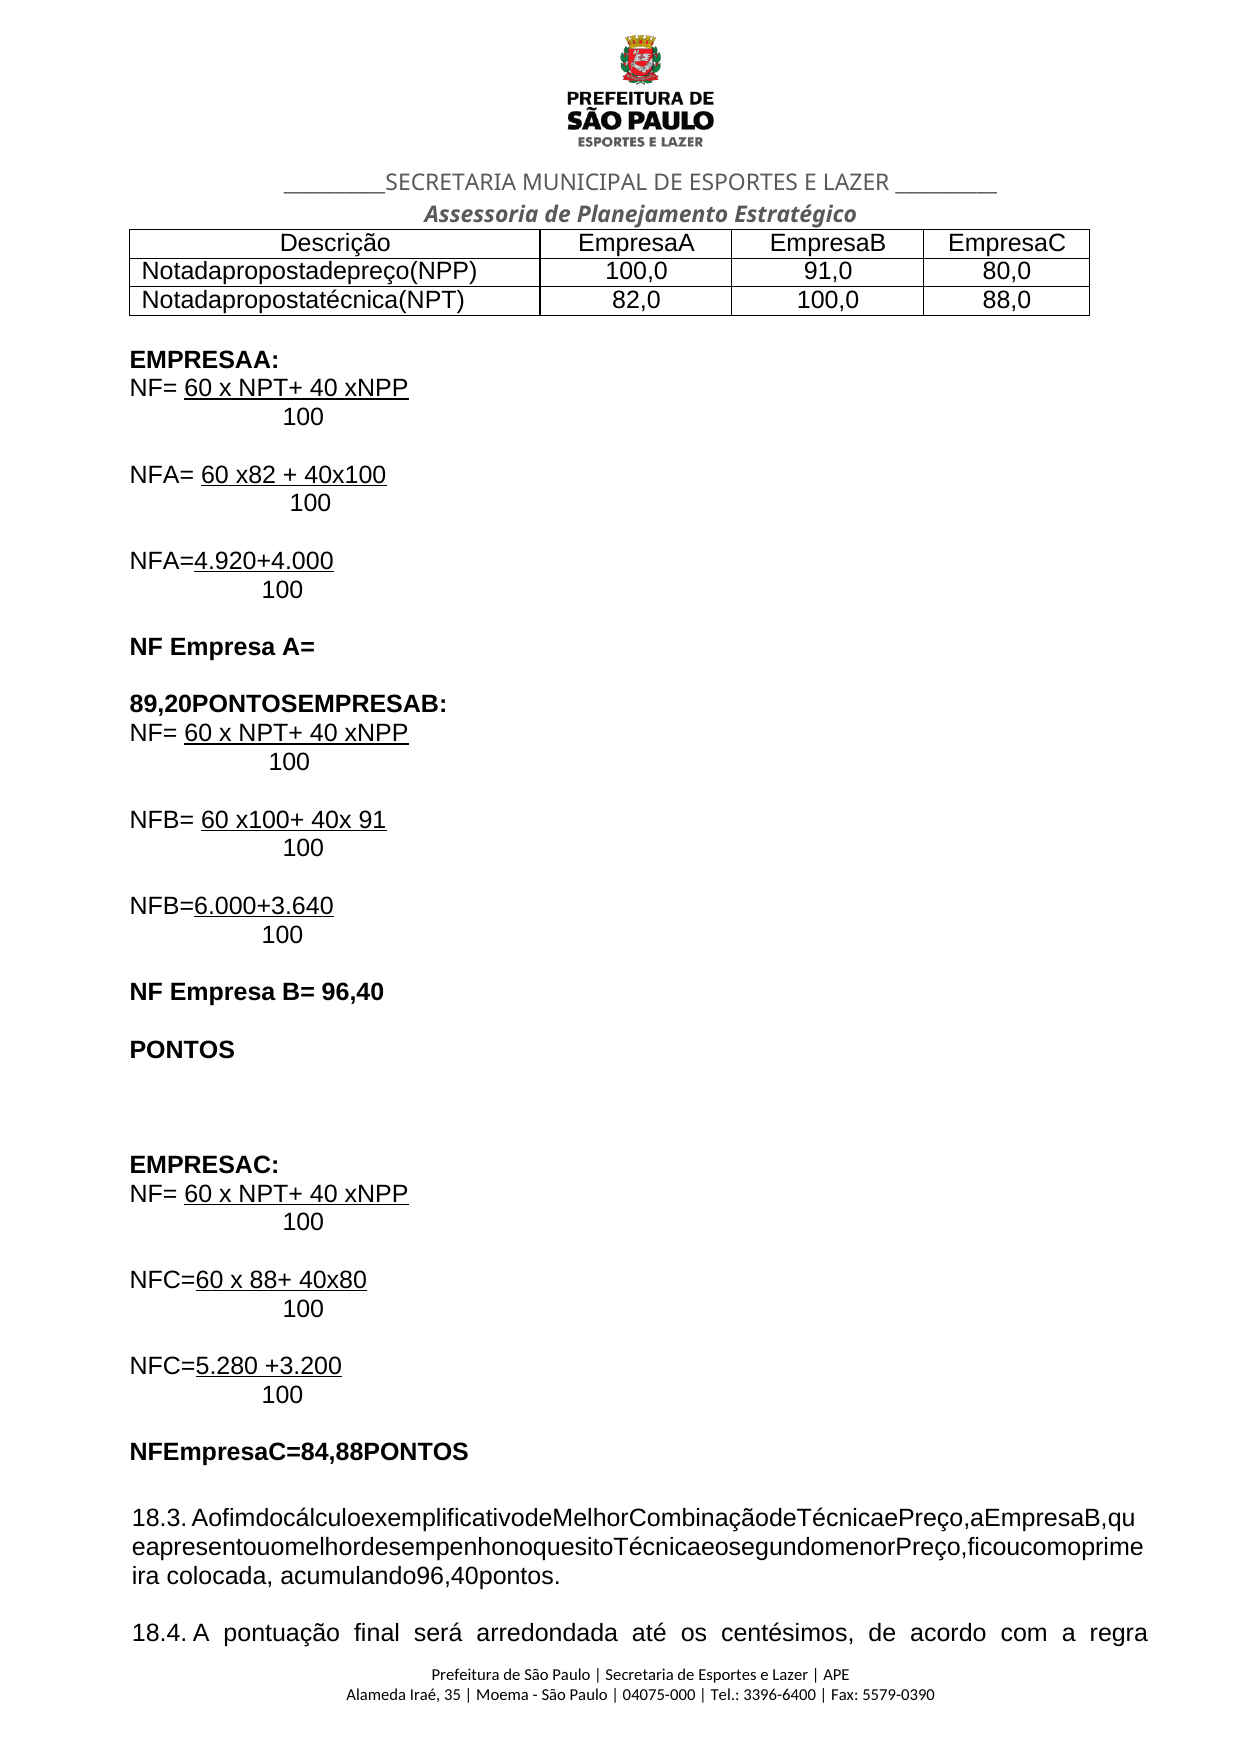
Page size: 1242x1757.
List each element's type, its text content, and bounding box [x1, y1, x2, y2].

table_cell 100,0 [732, 287, 923, 315]
table_cell 91,0 [732, 259, 923, 286]
table_header Descrição [130, 230, 539, 257]
text NFEmpresaC=84,88PONTOS [129, 1437, 1167, 1466]
text 100 [261, 575, 1167, 603]
text NFA=4.920+4.000 [129, 546, 1167, 575]
text NF= 60 x NPT+ 40 xNPP [129, 373, 1167, 402]
text NF Empresa B= 96,40 PONTOS [129, 949, 482, 1063]
table_cell 88,0 [924, 287, 1089, 315]
table_cell 82,0 [541, 287, 731, 315]
picture [534, 14, 747, 167]
table_header EmpresaA [541, 230, 731, 257]
text 100 [282, 1207, 1167, 1236]
list A pontuação final será arredondada até os centésimos, de acordo com a regra definidapelanormadaNBR5891/ABNT-RegrasdeArredondamentonaNumeraçãoDecimal. [132, 1618, 1149, 1647]
table_cell Notadapropostadepreço(NPP) [130, 259, 539, 286]
list AofimdocálculoexemplificativodeMelhorCombinaçãodeTécnicaePreço,aEmpresaB,queapresentouomelhordesempenhonoquesitoTécnicaeosegundomenorPreço,ficoucomoprimeira colocada, acumulando96,40pontos. [132, 1503, 1150, 1590]
text NFC=5.280 +3.200 [129, 1351, 1167, 1380]
text NF= 60 x NPT+ 40 xNPP [129, 1178, 1167, 1207]
text NFB=6.000+3.640 [129, 891, 1167, 920]
text NF Empresa A= 89,20PONTOSEMPRESAB: [129, 604, 482, 718]
text 100 [282, 402, 1167, 431]
text 100 [282, 833, 1167, 862]
text EMPRESAC: [129, 1121, 482, 1178]
text NFB= 60 x100+ 40x 91 [129, 805, 1167, 833]
table_cell Notadapropostatécnica(NPT) [130, 287, 539, 315]
text 100 [289, 488, 1167, 517]
text 100 [261, 1380, 1167, 1409]
text EMPRESAA: [129, 344, 1167, 373]
text NF= 60 x NPT+ 40 xNPP [129, 718, 1167, 747]
table_header EmpresaC [924, 230, 1089, 257]
text 100 [268, 747, 1167, 776]
text 100 [261, 920, 1167, 948]
table_header EmpresaB [732, 230, 923, 257]
text NFA= 60 x82 + 40x100 [129, 459, 1167, 488]
table_cell 100,0 [541, 259, 731, 286]
table_cell 80,0 [924, 259, 1089, 286]
text 100 [282, 1293, 1167, 1322]
text NFC=60 x 88+ 40x80 [129, 1265, 1167, 1293]
